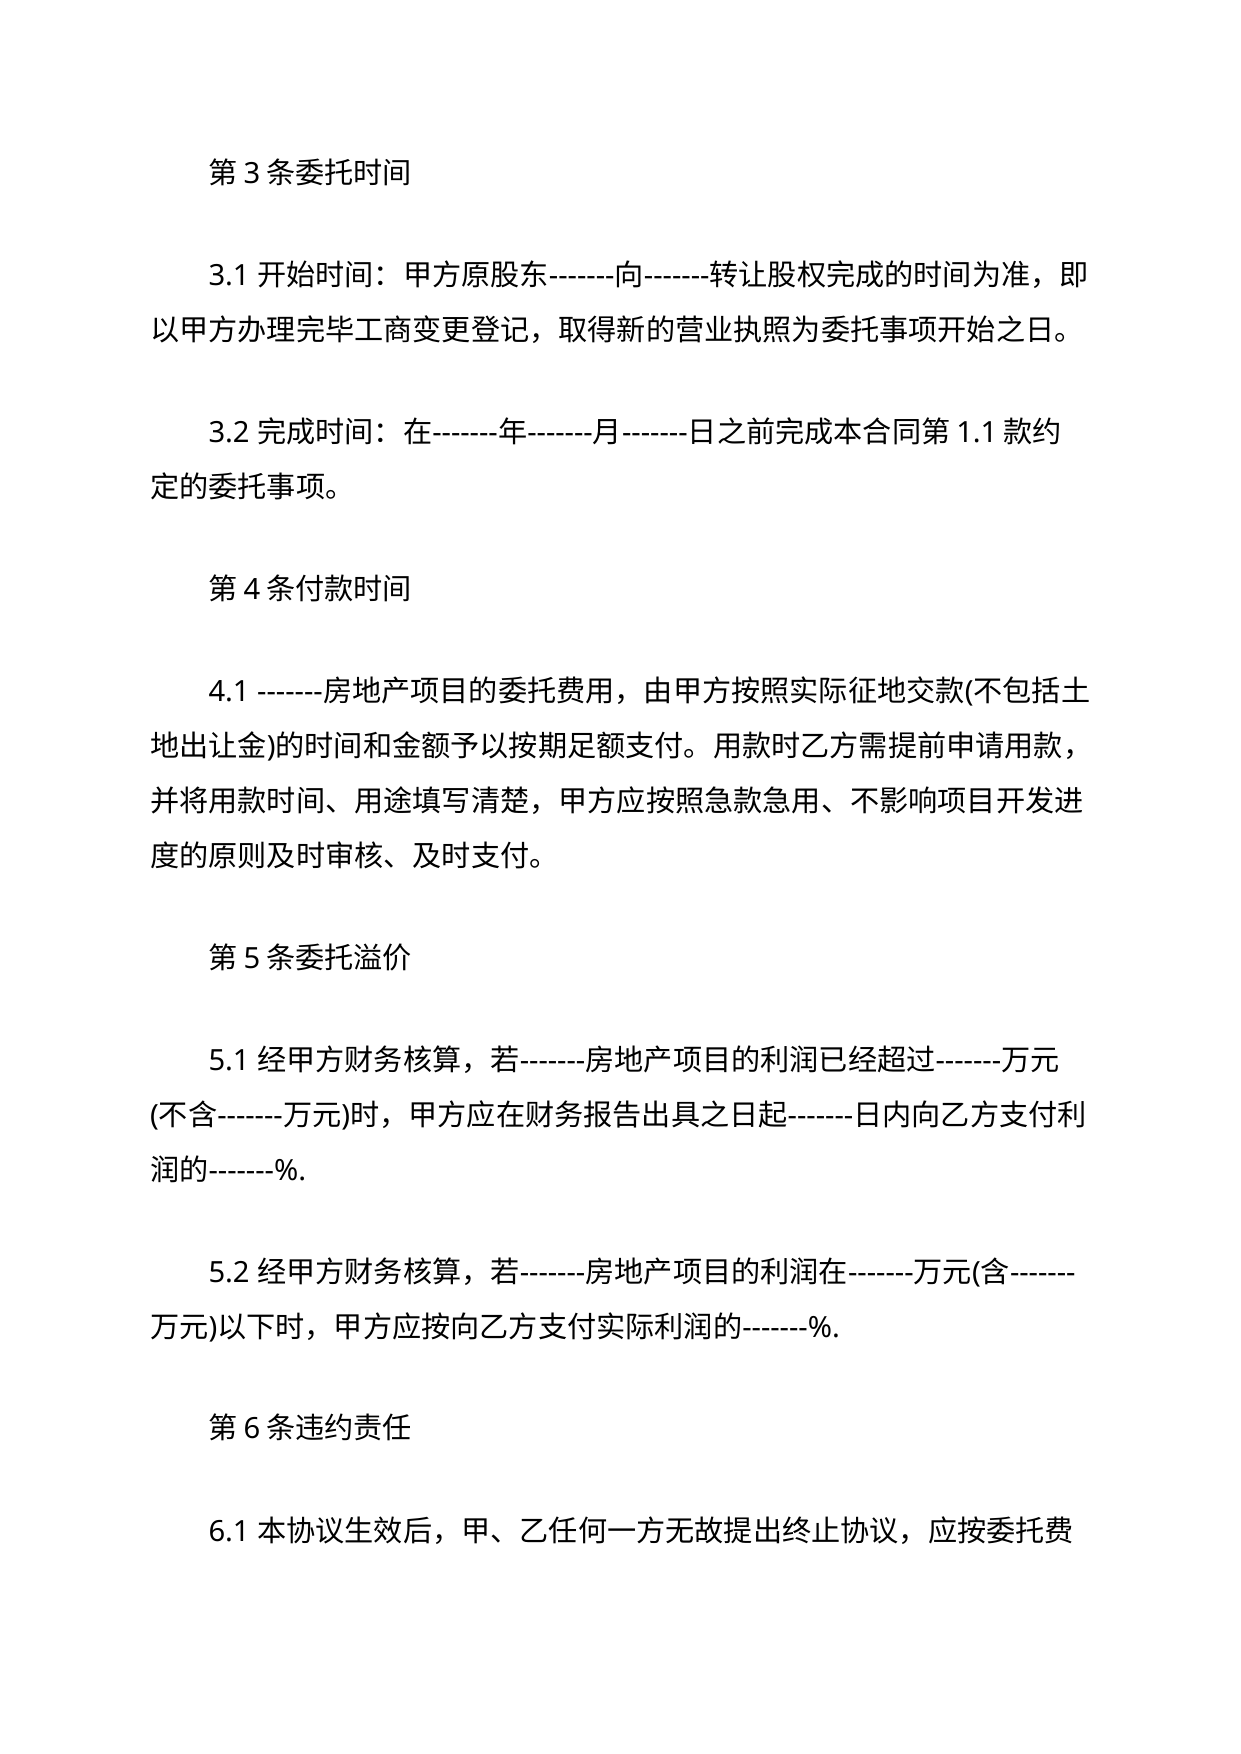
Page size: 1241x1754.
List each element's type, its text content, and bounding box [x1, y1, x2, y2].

text 第4条付款时间 [150, 566, 1090, 608]
text 第6条违约责任 [150, 1405, 1090, 1447]
text 4.1 -------房地产项目的委托费用，由甲方按照实际征地交款(不包括土地出让金)的时间和金额予以按期足额支付。用款时乙方需提前申请用款，并将用款时间、用途填写清楚，甲方应按照急款急用、不影响项目开发进度的原则及时审核、及时支付。 [150, 667, 1090, 875]
text 第5条委托溢价 [150, 934, 1090, 977]
text 3.1 开始时间：甲方原股东-------向-------转让股权完成的时间为准，即以甲方办理完毕工商变更登记，取得新的营业执照为委托事项开始之日。 [150, 252, 1090, 349]
text 第3条委托时间 [150, 150, 1090, 192]
text 5.1 经甲方财务核算，若-------房地产项目的利润已经超过-------万元(不含-------万元)时，甲方应在财务报告出具之日起-------日内向乙方支付利润的-------%. [150, 1036, 1090, 1188]
text 5.2 经甲方财务核算，若-------房地产项目的利润在-------万元(含-------万元)以下时，甲方应按向乙方支付实际利润的-------%. [150, 1248, 1090, 1346]
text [150, 1507, 1090, 1549]
text 3.2 完成时间：在-------年-------月-------日之前完成本合同第1.1款约定的委托事项。 [150, 409, 1090, 506]
